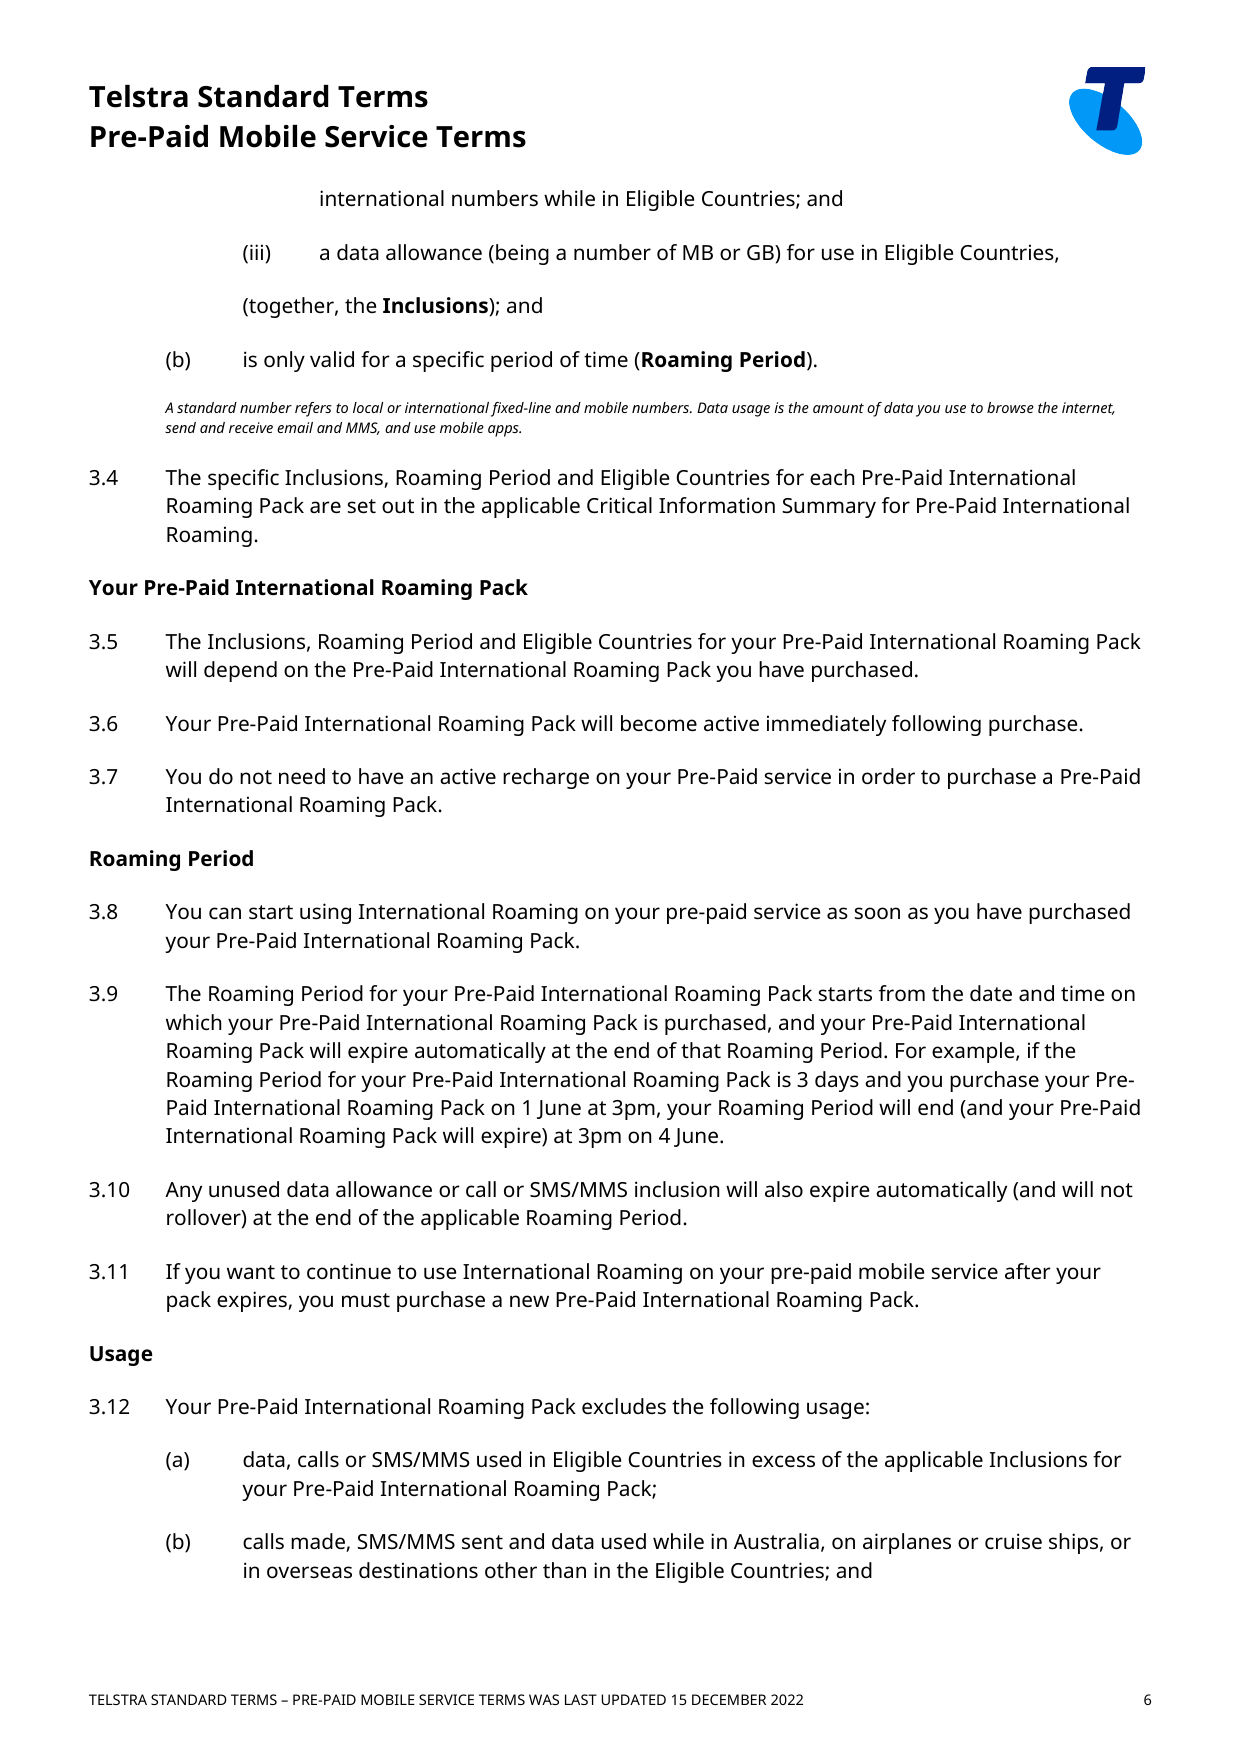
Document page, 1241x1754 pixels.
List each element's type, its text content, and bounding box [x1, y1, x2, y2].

subtitle The specific Inclusions, Roaming Period and Eligible Countries for each Pre-Paid International Roaming Pack are set out in the applicable Critical Information Summary for Pre-Paid International Roaming. [89, 463, 1152, 548]
subtitle Any unused data allowance or call or SMS/MMS inclusion will also expire automatically (and will not rollover) at the end of the applicable Roaming Period. [89, 1175, 1152, 1232]
subtitle is only valid for a specific period of time (Roaming Period). [165, 345, 1152, 373]
subtitle The Roaming Period for your Pre-Paid International Roaming Pack starts from the date and time on which your Pre-Paid International Roaming Pack is purchased, and your Pre-Paid International Roaming Pack will expire automatically at the end of that Roaming Period. For example, if the Roaming Period for your Pre-Paid International Roaming Pack is 3 days and you purchase your Pre-Paid International Roaming Pack on 1 June at 3pm, your Roaming Period will end (and your Pre-Paid International Roaming Pack will expire) at 3pm on 4 June. [89, 979, 1152, 1150]
subtitle You do not need to have an active recharge on your Pre-Paid service in order to purchase a Pre-Paid International Roaming Pack. [89, 762, 1152, 819]
subtitle Your Pre-Paid International Roaming Pack [89, 573, 1152, 602]
text Roaming Period [89, 844, 1152, 872]
text Usage [89, 1339, 1152, 1367]
picture [1069, 67, 1146, 155]
subtitle data, calls or SMS/MMS used in Eligible Countries in excess of the applicable Inclusions for your Pre-Paid International Roaming Pack; [165, 1446, 1152, 1502]
subtitle (together, the Inclusions); and [242, 291, 1152, 320]
subtitle The Inclusions, Roaming Period and Eligible Countries for your Pre-Paid International Roaming Pack will depend on the Pre-Paid International Roaming Pack you have purchased. [89, 627, 1152, 684]
subtitle a data allowance (being a number of MB or GB) for use in Eligible Countries, [242, 238, 1152, 266]
subtitle A standard number refers to local or international fixed-line and mobile numbers. Data usage is the amount of data you use to browse the internet, send and receive email and MMS, and use mobile apps. [165, 398, 1152, 438]
subtitle an allowance for SMS and MMS (being a number of SMS or MMS) to standard international numbers while in Eligible Countries; and [242, 184, 1152, 213]
subtitle Your Pre-Paid International Roaming Pack excludes the following usage: [89, 1392, 1152, 1421]
subtitle If you want to continue to use International Roaming on your pre-paid mobile service after your pack expires, you must purchase a new Pre-Paid International Roaming Pack. [89, 1257, 1152, 1314]
subtitle Your Pre-Paid International Roaming Pack will become active immediately following purchase. [89, 709, 1152, 737]
subtitle calls made, SMS/MMS sent and data used while in Australia, on airplanes or cruise ships, or in overseas destinations other than in the Eligible Countries; and [165, 1527, 1152, 1584]
subtitle You can start using International Roaming on your pre-paid service as soon as you have purchased your Pre-Paid International Roaming Pack. [89, 897, 1152, 954]
